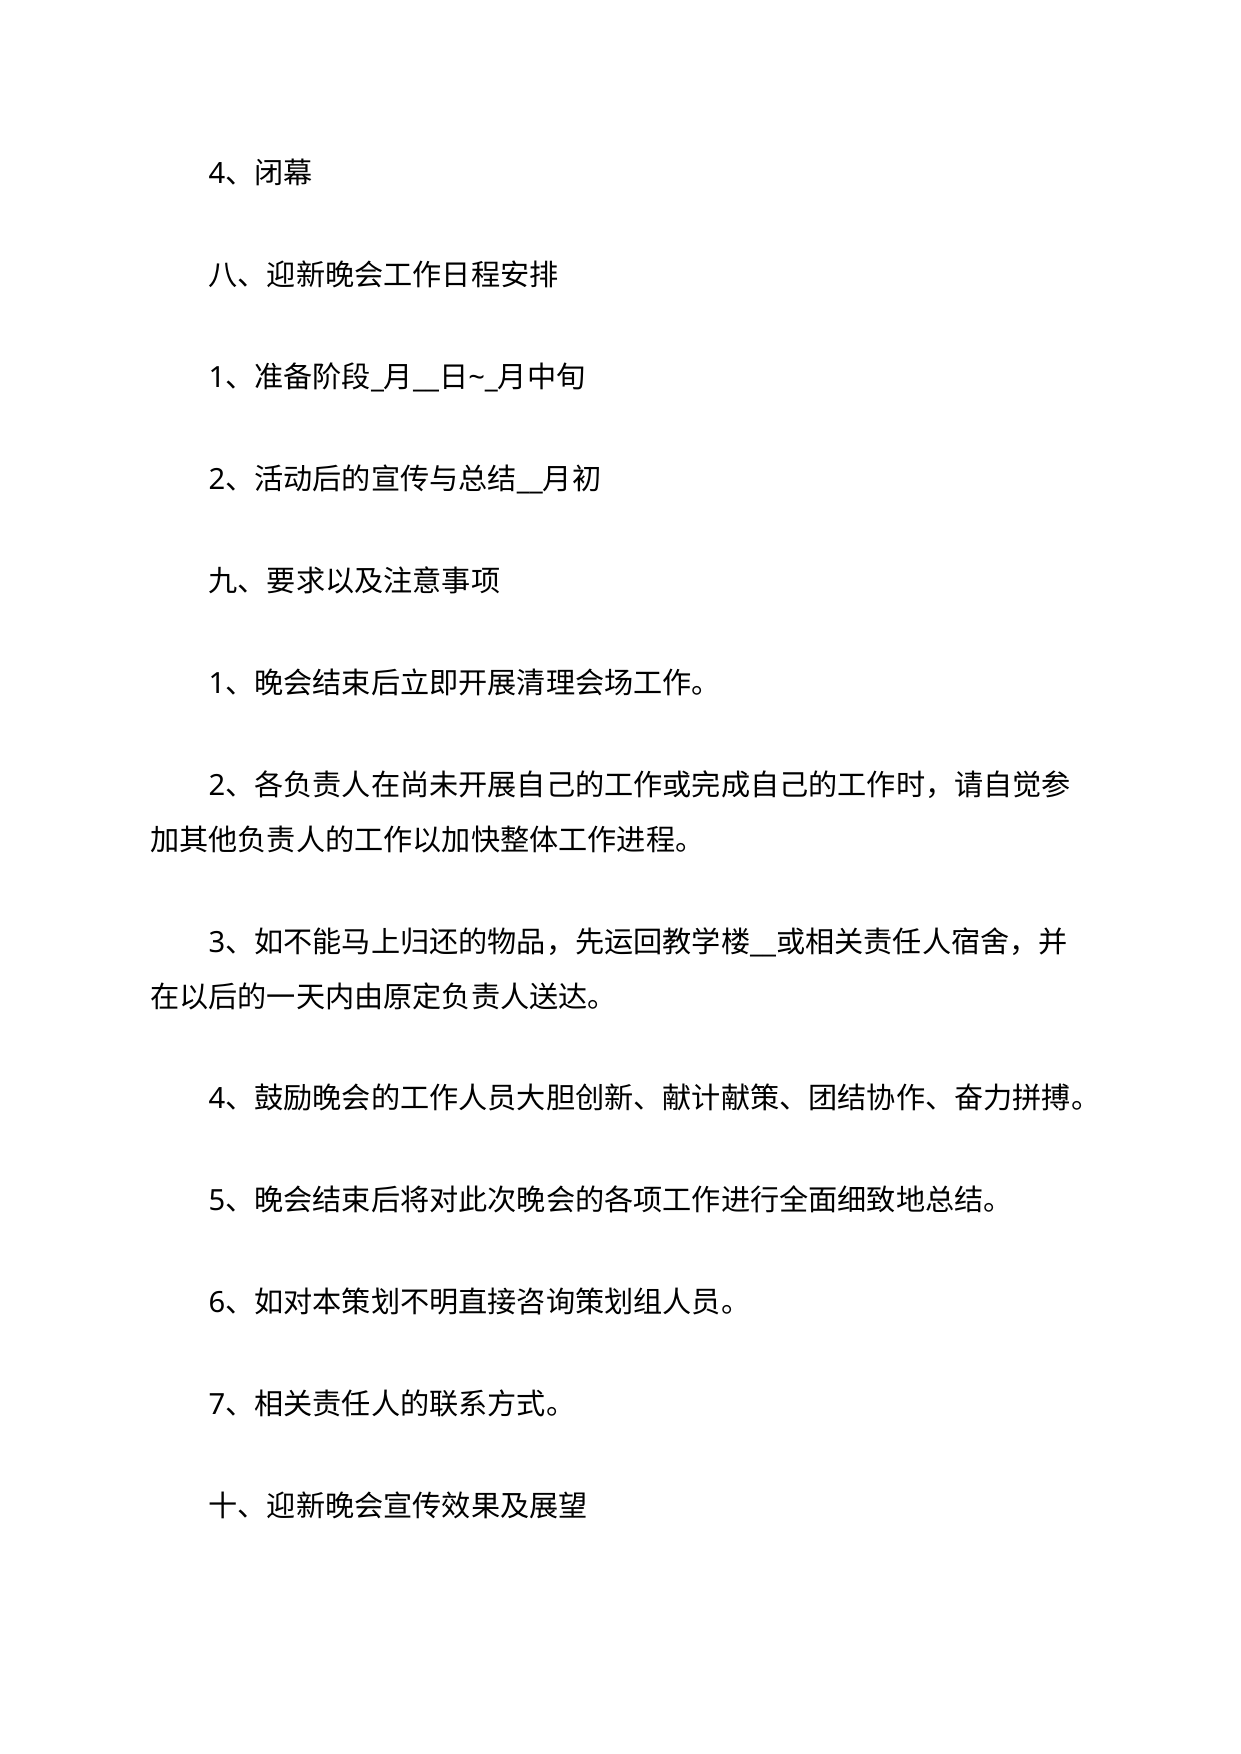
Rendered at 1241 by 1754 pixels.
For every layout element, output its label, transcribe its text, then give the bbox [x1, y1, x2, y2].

text 6、如对本策划不明直接咨询策划组人员。 [150, 1279, 1090, 1321]
text 八、迎新晚会工作日程安排 [150, 252, 1090, 294]
text 4、闭幕 [150, 150, 1090, 192]
text 7、相关责任人的联系方式。 [150, 1381, 1090, 1423]
text 十、迎新晚会宣传效果及展望 [150, 1483, 1090, 1525]
text 1、准备阶段_月__日~_月中旬 [150, 354, 1090, 396]
text 九、要求以及注意事项 [150, 558, 1090, 600]
text 5、晚会结束后将对此次晚会的各项工作进行全面细致地总结。 [150, 1177, 1090, 1219]
text 1、晚会结束后立即开展清理会场工作。 [150, 659, 1090, 702]
text 3、如不能马上归还的物品，先运回教学楼__或相关责任人宿舍，并在以后的一天内由原定负责人送达。 [150, 918, 1090, 1016]
text 2、活动后的宣传与总结__月初 [150, 456, 1090, 498]
text 2、各负责人在尚未开展自己的工作或完成自己的工作时，请自觉参加其他负责人的工作以加快整体工作进程。 [150, 761, 1090, 859]
text 4、鼓励晚会的工作人员大胆创新、献计献策、团结协作、奋力拼搏。 [150, 1075, 1090, 1117]
